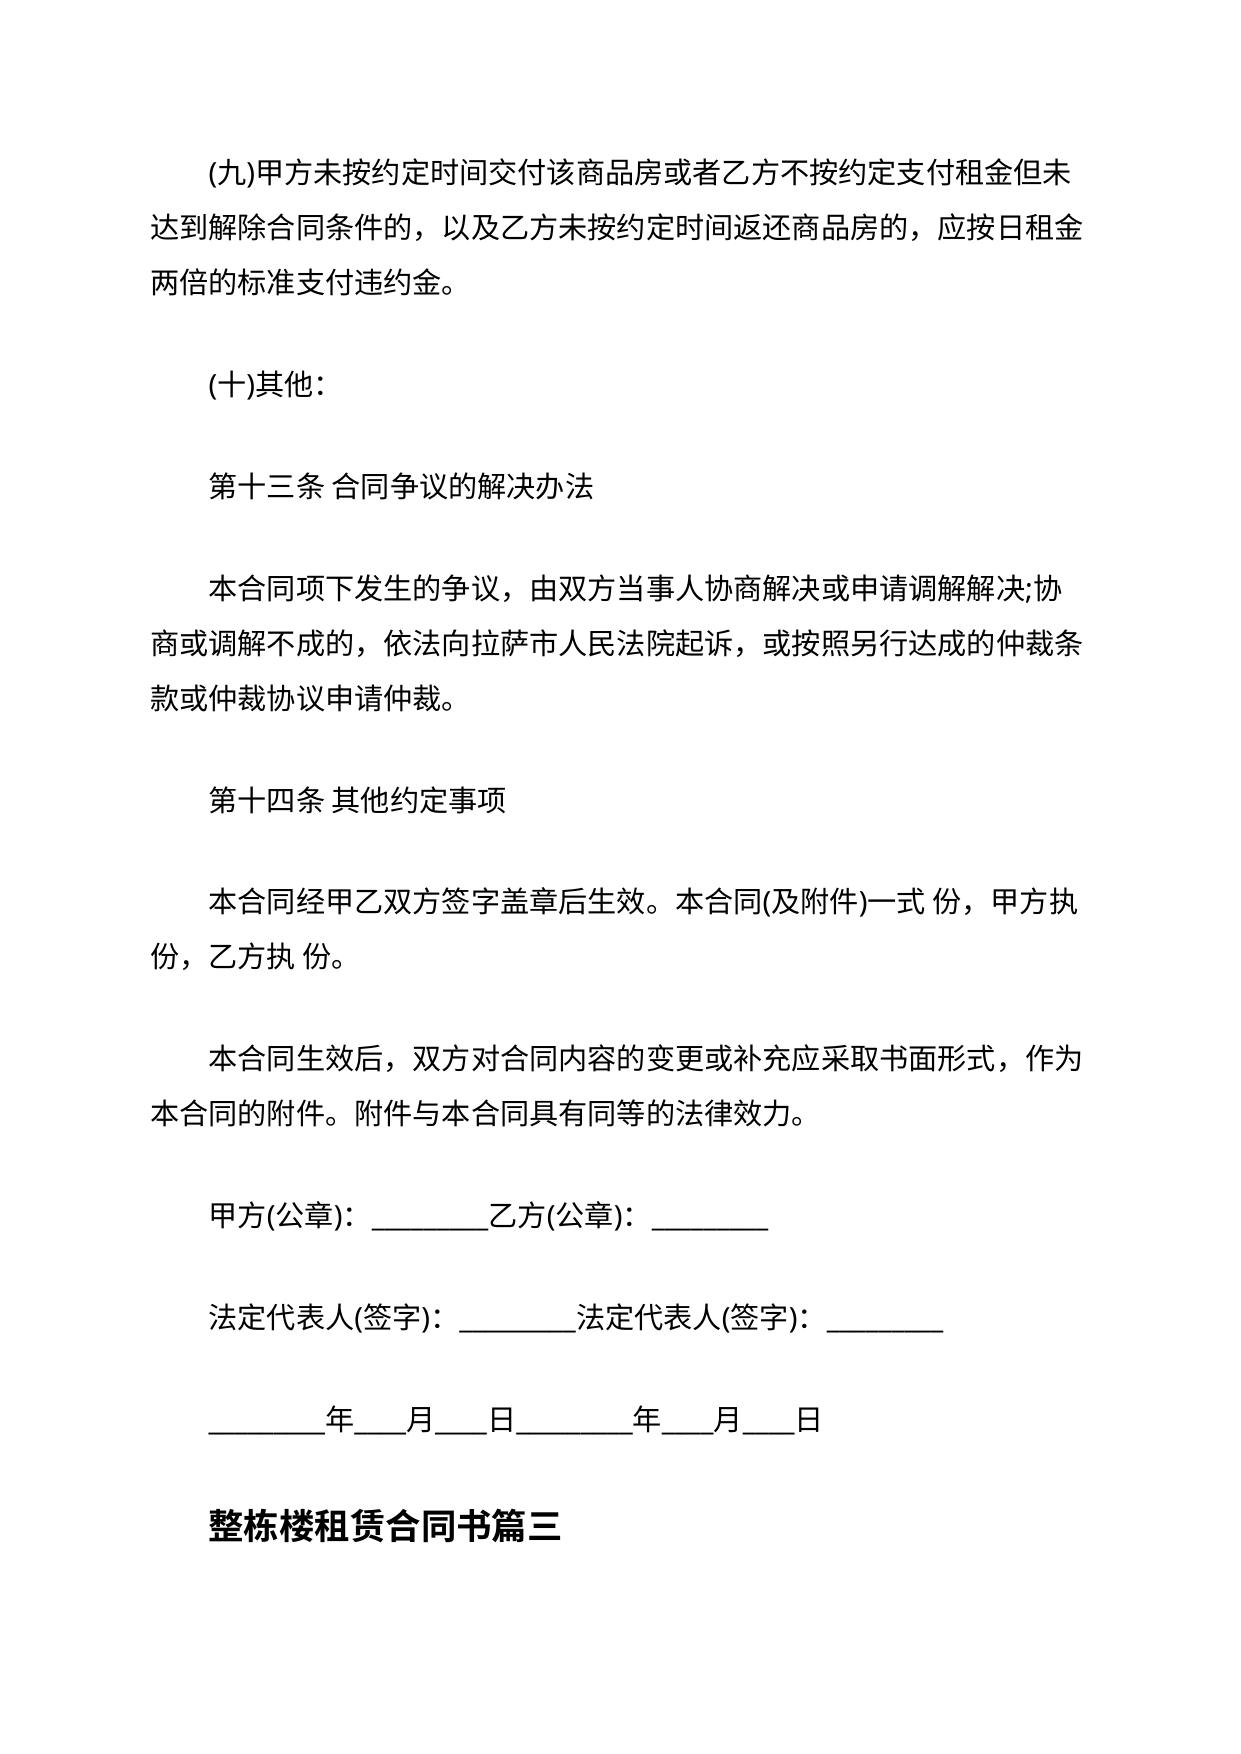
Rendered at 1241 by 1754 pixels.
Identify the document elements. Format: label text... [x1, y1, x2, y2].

text 法定代表人(签字)：_________法定代表人(签字)：_________ [150, 1294, 1090, 1337]
text (十)其他： [150, 362, 1090, 404]
text (九)甲方未按约定时间交付该商品房或者乙方不按约定支付租金但未达到解除合同条件的，以及乙方未按约定时间返还商品房的，应按日租金两倍的标准支付违约金。 [150, 150, 1090, 302]
text _________年____月____日_________年____月____日 [150, 1396, 1090, 1439]
text 第十四条 其他约定事项 [150, 777, 1090, 819]
text 整栋楼租赁合同书篇三 [150, 1498, 1090, 1549]
text 本合同经甲乙双方签字盖章后生效。本合同(及附件)一式 份，甲方执 份，乙方执 份。 [150, 879, 1090, 976]
text 本合同项下发生的争议，由双方当事人协商解决或申请调解解决;协商或调解不成的，依法向拉萨市人民法院起诉，或按照另行达成的仲裁条款或仲裁协议申请仲裁。 [150, 565, 1090, 718]
text 本合同生效后，双方对合同内容的变更或补充应采取书面形式，作为本合同的附件。附件与本合同具有同等的法律效力。 [150, 1036, 1090, 1133]
text 甲方(公章)：_________乙方(公章)：_________ [150, 1192, 1090, 1235]
text 第十三条 合同争议的解决办法 [150, 464, 1090, 506]
